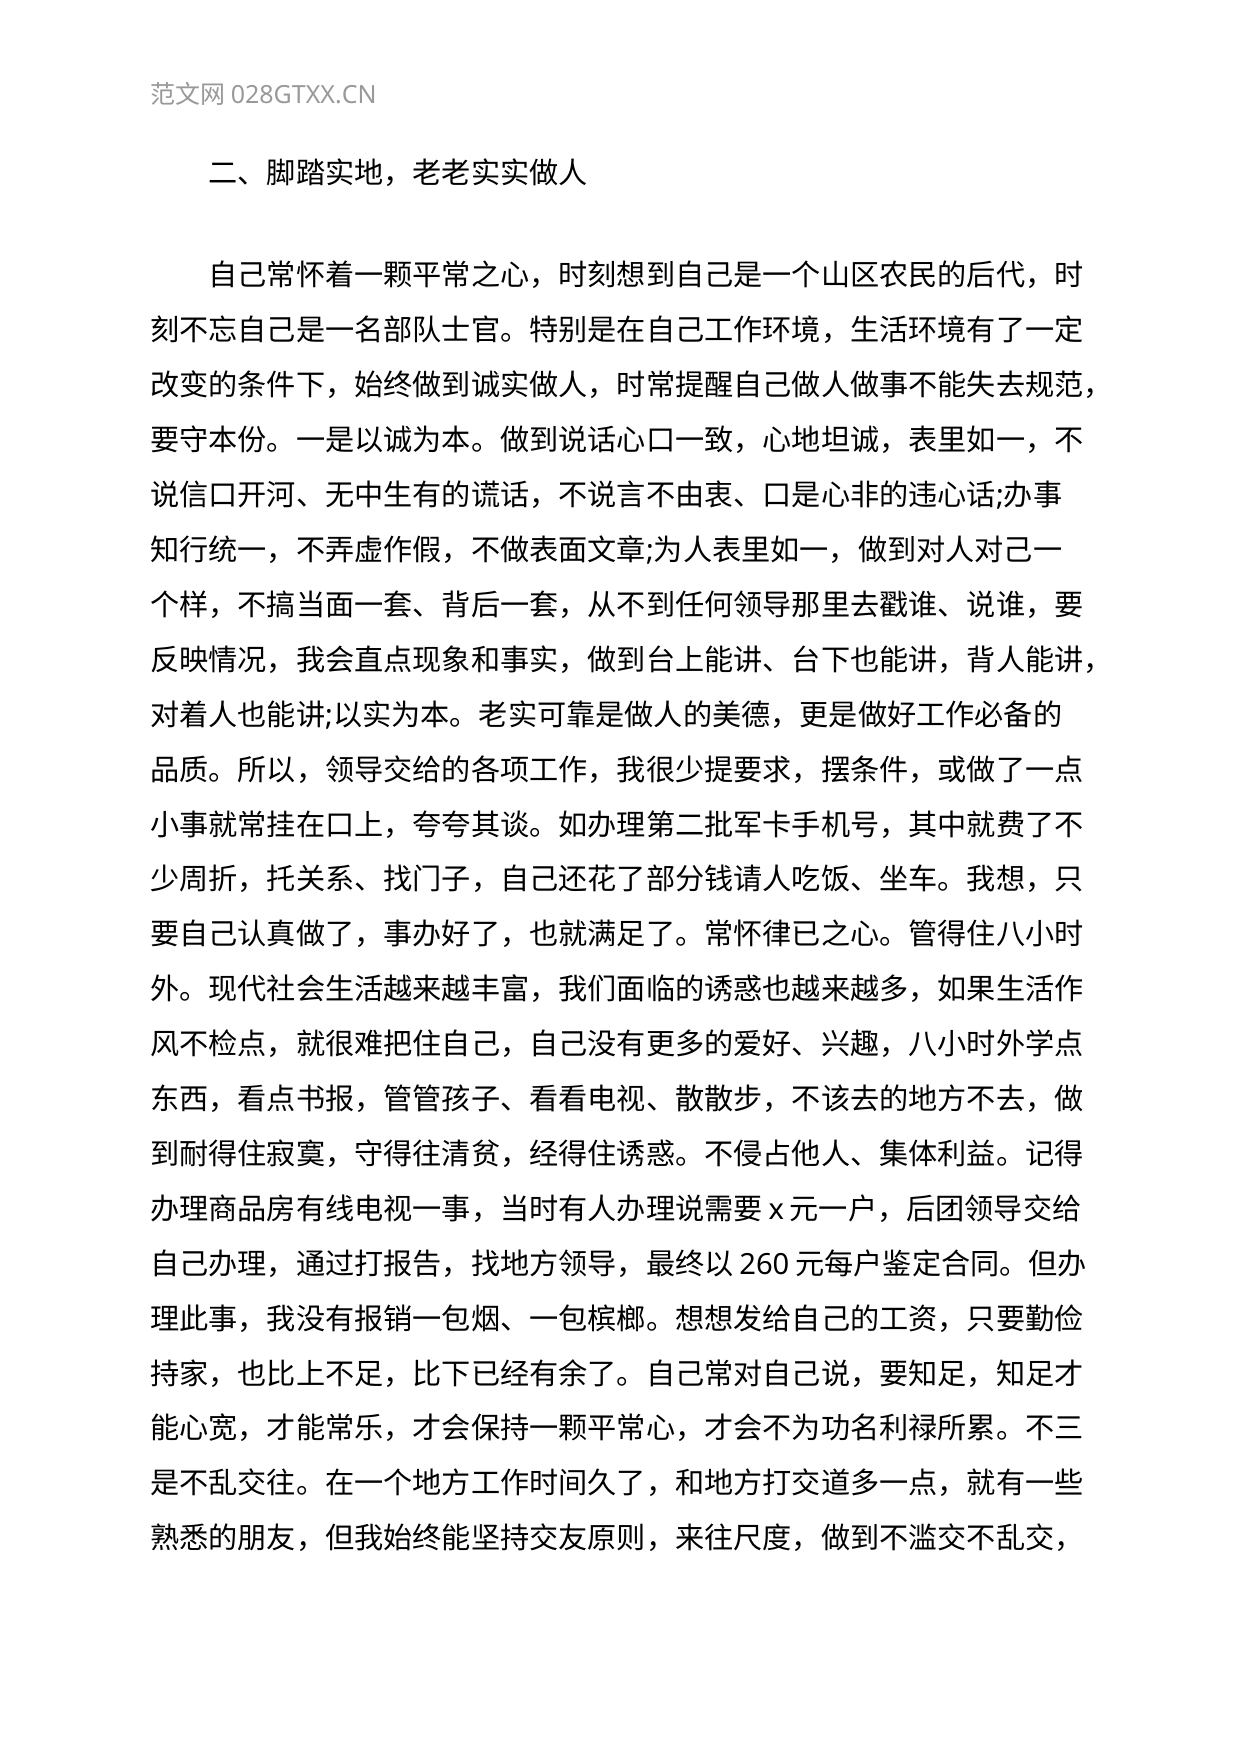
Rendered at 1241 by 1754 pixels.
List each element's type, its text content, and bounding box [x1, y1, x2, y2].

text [150, 252, 1090, 1557]
text 二、脚踏实地，老老实实做人 [150, 150, 1090, 192]
